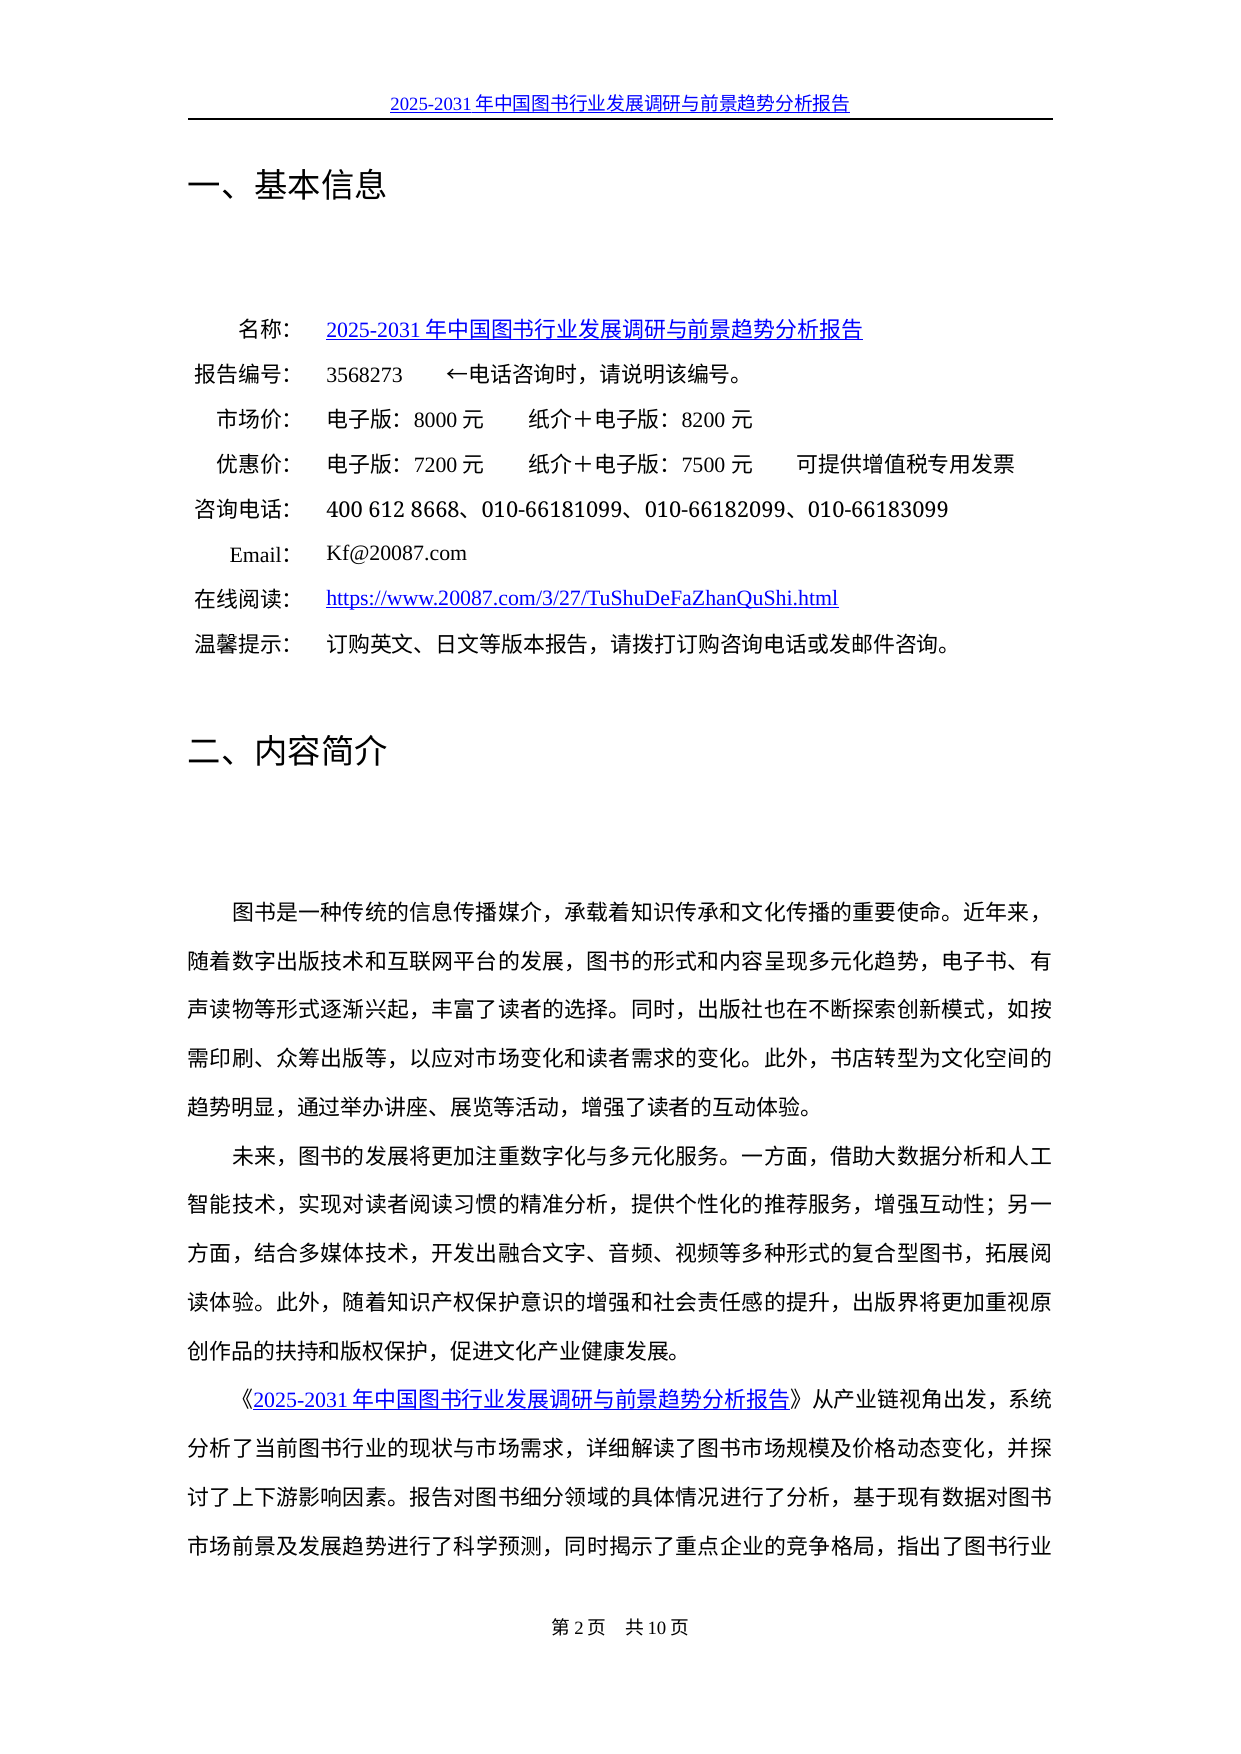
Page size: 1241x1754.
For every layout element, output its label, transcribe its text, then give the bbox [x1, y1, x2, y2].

table_cell 订购英文、日文等版本报告，请拨打订购咨询电话或发邮件咨询。 [315, 627, 1073, 672]
table_cell 优惠价： [167, 447, 315, 492]
table_cell 报告编号： [167, 357, 315, 402]
table_header 2025-2031年中国图书行业发展调研与前景趋势分析报告 [315, 312, 1073, 357]
table_cell 3568273 ←电话咨询时，请说明该编号。 [315, 357, 1073, 402]
table_cell 温馨提示： [167, 627, 315, 672]
table_cell [315, 582, 1073, 627]
table_cell 在线阅读： [167, 582, 315, 627]
title 二、内容简介 [187, 717, 1053, 782]
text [187, 894, 1053, 1561]
table_cell 咨询电话： [167, 492, 315, 537]
title 一、基本信息 [187, 150, 1053, 215]
table_cell Kf@20087.com [315, 537, 1073, 582]
table_cell 电子版：8000 元 纸介＋电子版：8200 元 [315, 402, 1073, 447]
table_header 名称： [167, 312, 315, 357]
table_cell Email： [167, 537, 315, 582]
table_cell 市场价： [167, 402, 315, 447]
table_cell 400 612 8668、010-66181099、010-66182099、010-66183099 [315, 492, 1073, 537]
table_cell 电子版：7200 元 纸介＋电子版：7500 元 可提供增值税专用发票 [315, 447, 1073, 492]
